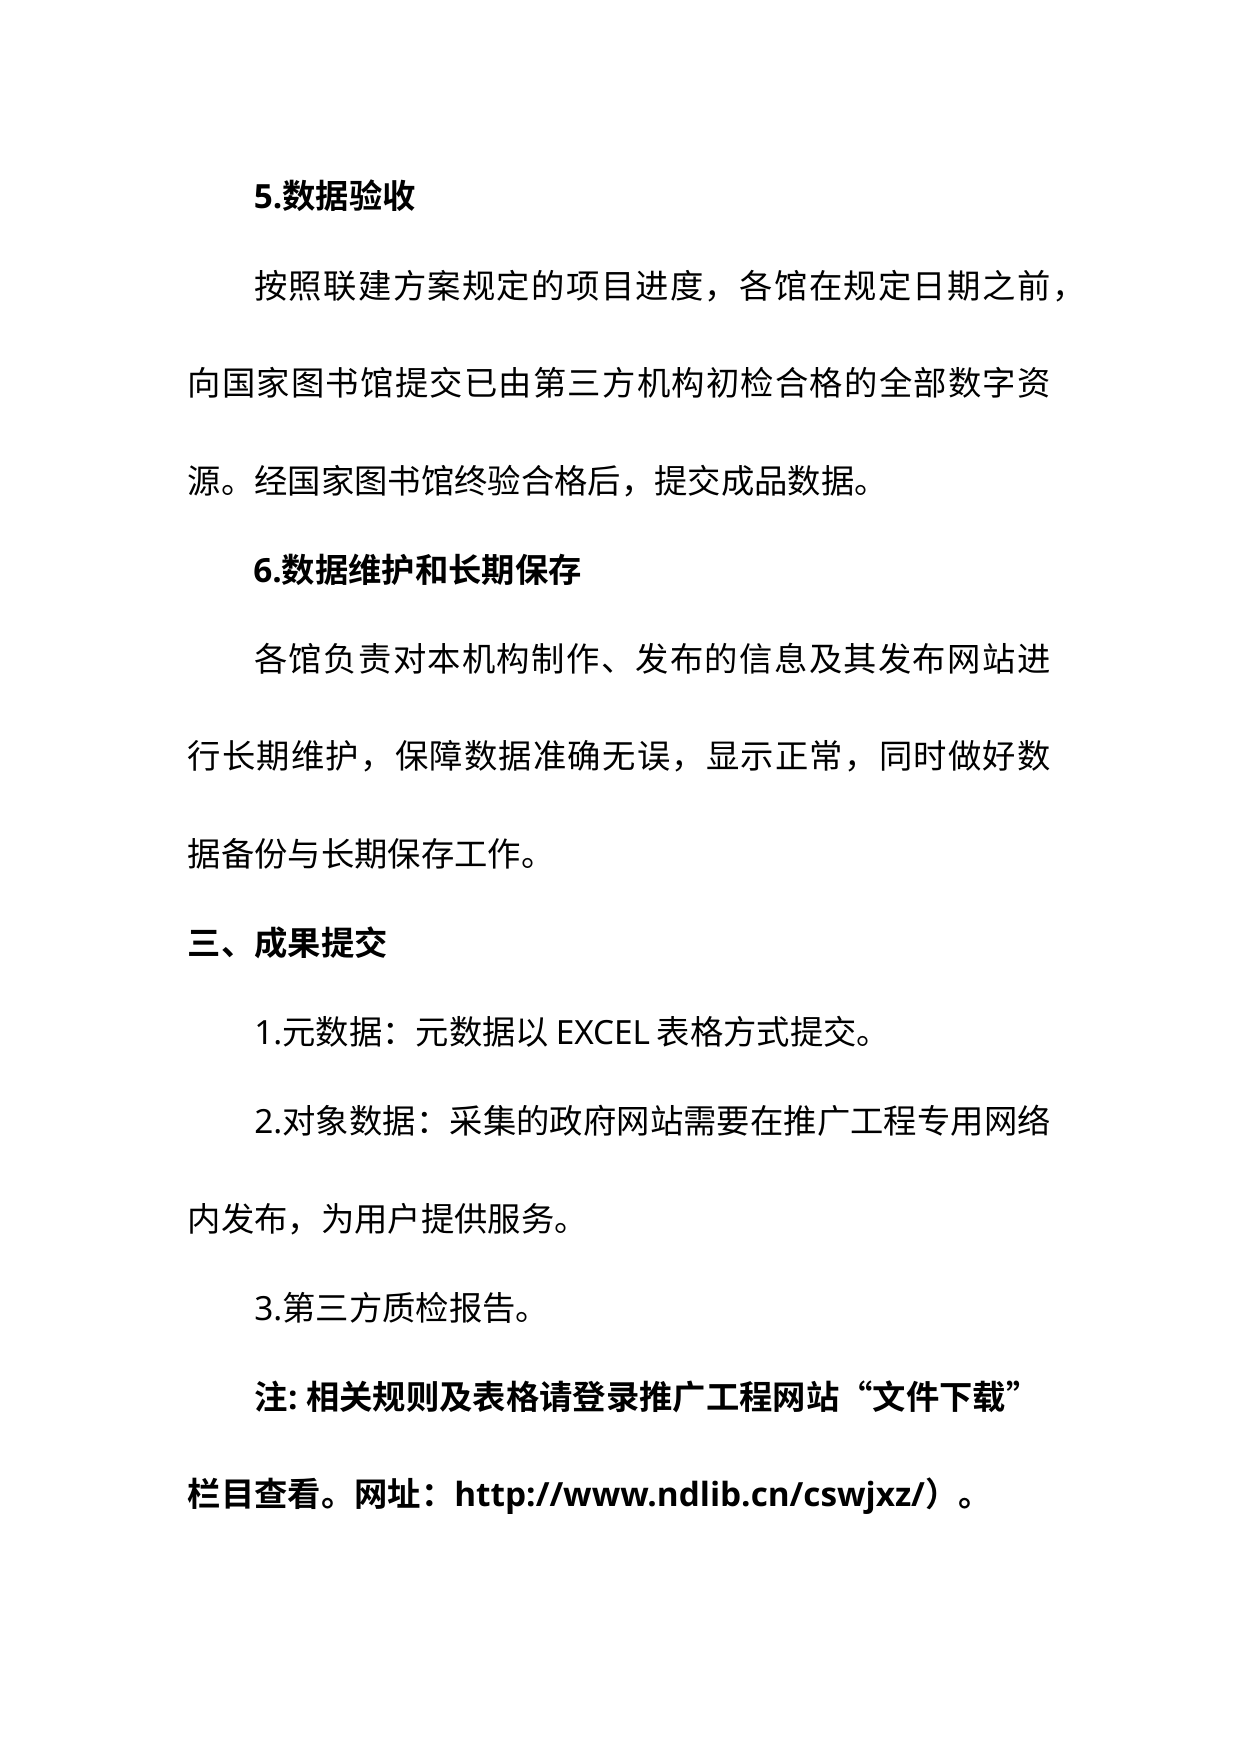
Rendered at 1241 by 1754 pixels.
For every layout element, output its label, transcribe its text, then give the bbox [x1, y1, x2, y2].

text 注: 相关规则及表格请登录推广工程网站“文件下载”栏目查看。网址：http://www.ndlib.cn/cswjxz/）。 [187, 1362, 1053, 1525]
text 3.第三方质检报告。 [187, 1273, 1053, 1338]
text 按照联建方案规定的项目进度，各馆在规定日期之前，向国家图书馆提交已由第三方机构初检合格的全部数字资源。经国家图书馆终验合格后，提交成品数据。 [187, 251, 1053, 511]
text 1.元数据：元数据以EXCEL表格方式提交。 [187, 997, 1053, 1062]
text 各馆负责对本机构制作、发布的信息及其发布网站进行长期维护，保障数据准确无误，显示正常，同时做好数据备份与长期保存工作。 [187, 624, 1053, 884]
text 6.数据维护和长期保存 [187, 535, 1053, 600]
text 三、成果提交 [187, 908, 1053, 973]
text 2.对象数据：采集的政府网站需要在推广工程专用网络内发布，为用户提供服务。 [187, 1087, 1053, 1249]
text 5.数据验收 [187, 162, 1053, 227]
